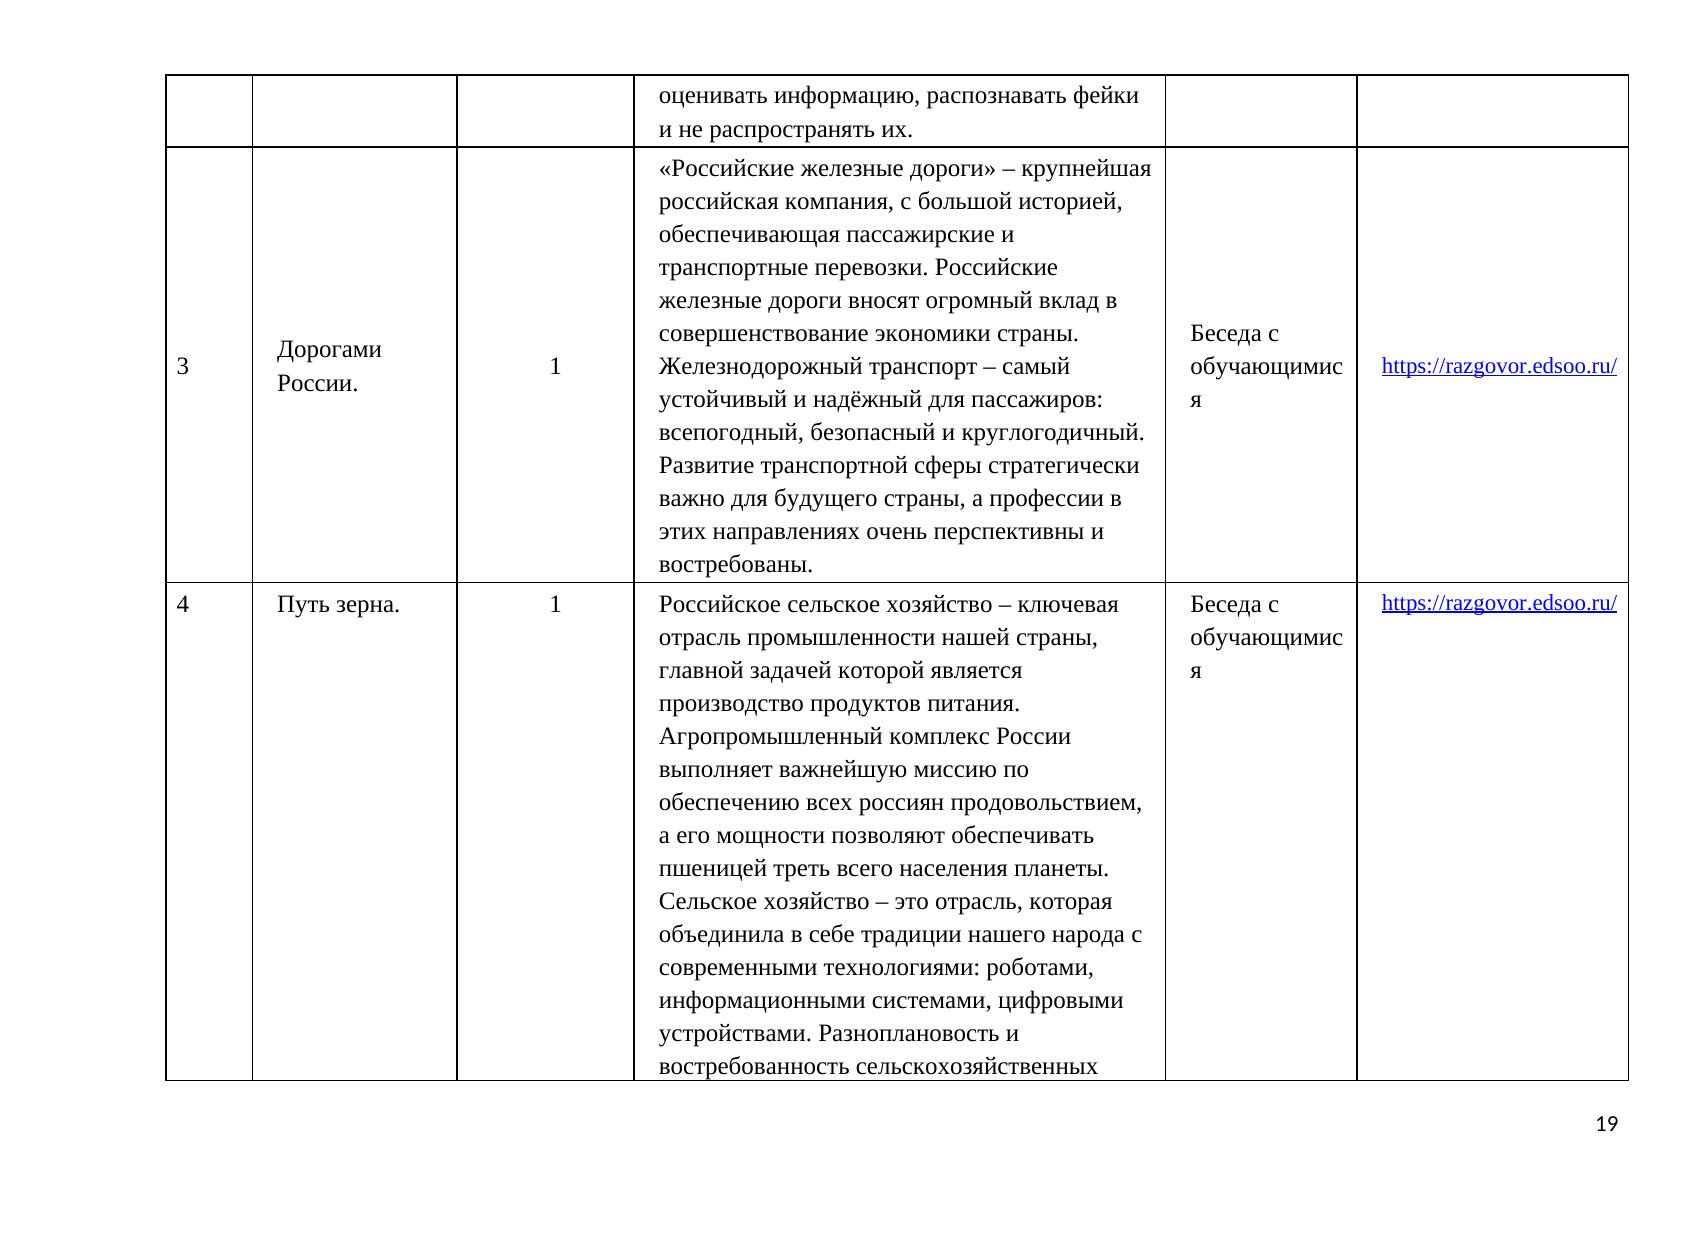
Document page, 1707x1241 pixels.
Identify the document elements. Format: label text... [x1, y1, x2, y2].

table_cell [253, 76, 456, 146]
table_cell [1358, 583, 1628, 1080]
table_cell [1358, 76, 1628, 146]
table_cell https://razgovor.edsoo.ru/ [1358, 148, 1628, 582]
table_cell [635, 583, 1165, 1080]
table_cell Путь зерна. [253, 583, 456, 1080]
table_cell 4 [167, 583, 252, 1080]
table_cell Дорогами России. [253, 148, 456, 582]
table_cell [635, 76, 1165, 146]
table_cell 1 [458, 148, 633, 582]
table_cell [1166, 583, 1356, 1080]
table_cell Беседа с обучающимися [1166, 148, 1356, 582]
table_cell 1 [458, 583, 633, 1080]
table_cell 1 [458, 76, 633, 146]
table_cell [1166, 76, 1356, 146]
table_cell 2 [167, 76, 252, 146]
table_cell «Российские железные дороги» – крупнейшая российская компания, с большой историей, обеспечивающая пассажирские и транспортные перевозки. Российские железные дороги вносят огромный вклад в совершенствование экономики страны. Железнодорожный транспорт – самый устойчивый и надёжный для пассажиров: всепогодный, безопасный и круглогодичный. Развитие транспортной сферы стратегически важно для будущего страны, а профессии в этих направлениях очень перспективны и востребованы. [635, 148, 1165, 582]
table_cell 3 [167, 148, 252, 582]
